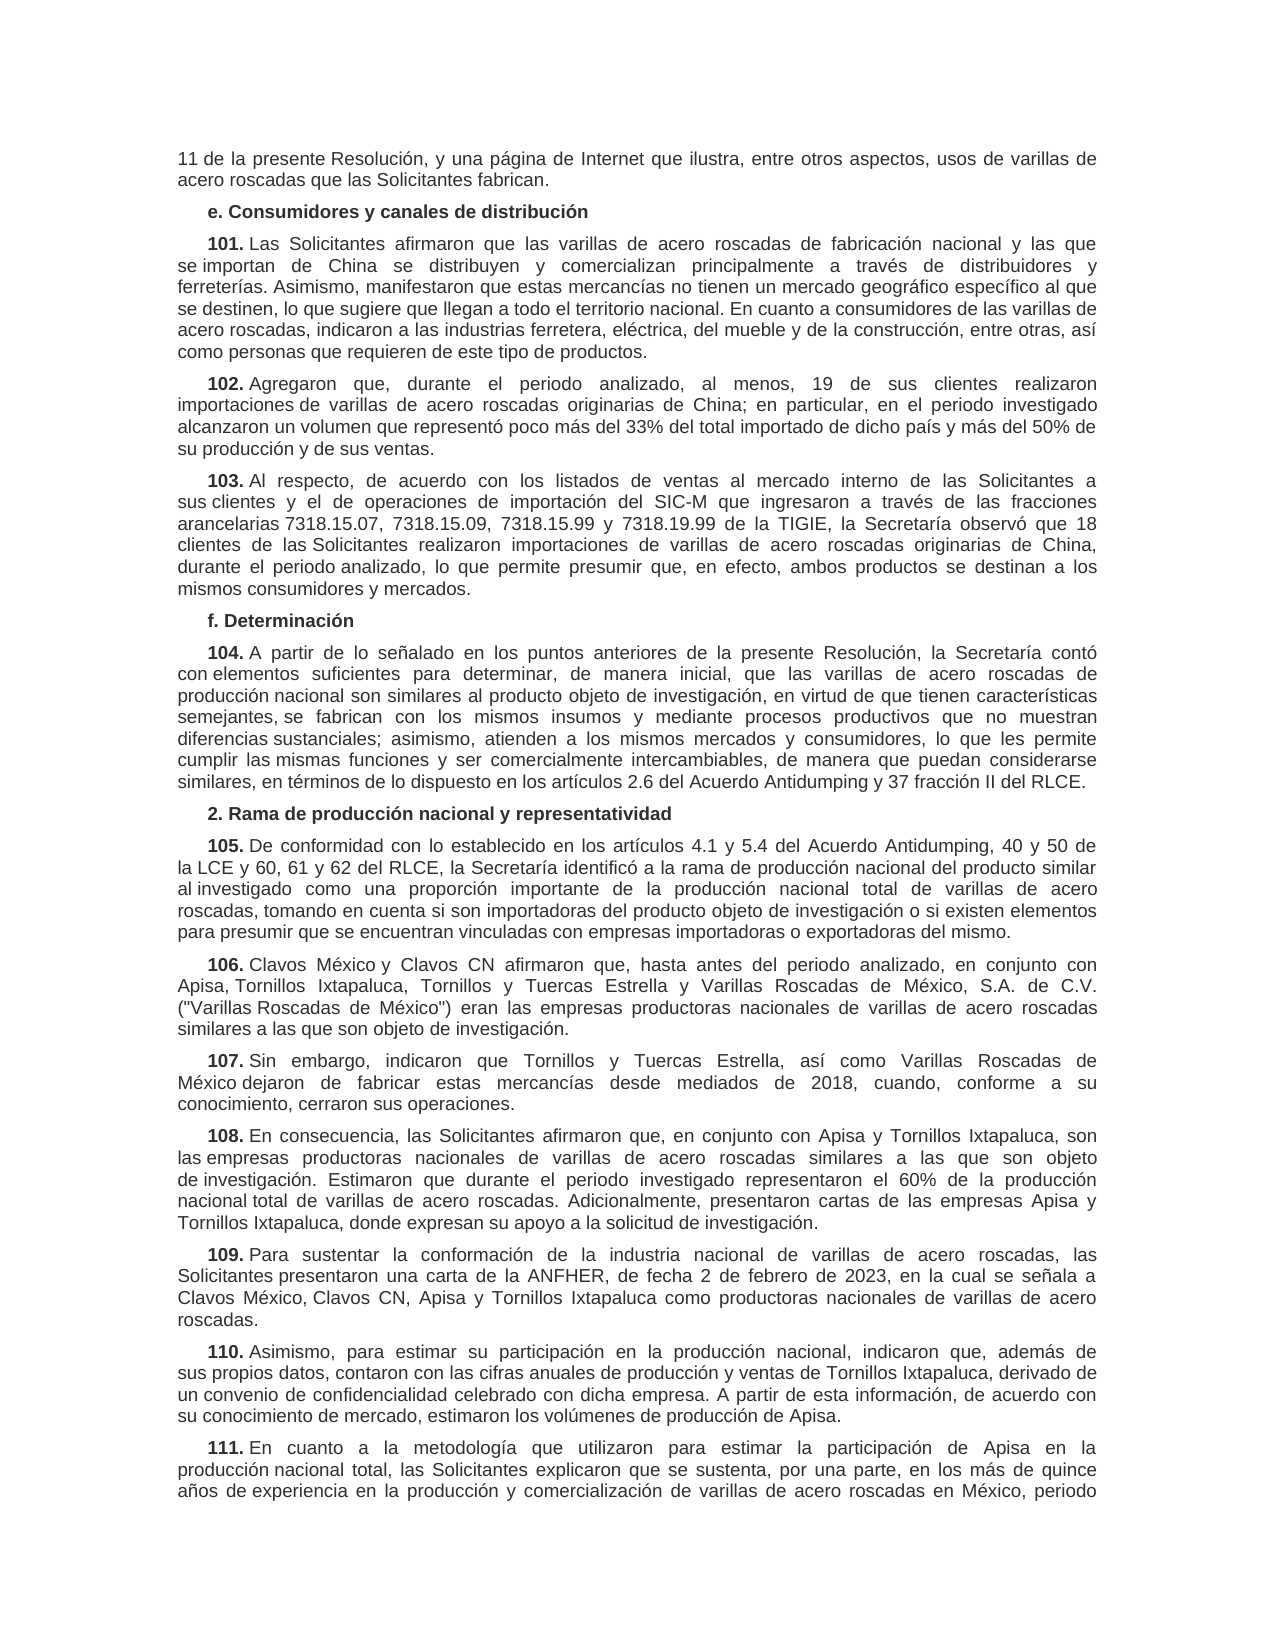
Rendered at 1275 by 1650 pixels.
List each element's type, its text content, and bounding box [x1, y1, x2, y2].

text 108. En consecuencia, las Solicitantes afirmaron que, en conjunto con Apisa y Tornillos Ixtapaluca, son las empresas productoras nacionales de varillas de acero roscadas similares a las que son objeto de investigación. Estimaron que durante el periodo investigado representaron el 60% de la producción nacional total de varillas de acero roscadas. Adicionalmente, presentaron cartas de las empresas Apisa y Tornillos Ixtapaluca, donde expresan su apoyo a la solicitud de investigación. [177, 1125, 1098, 1233]
text 104. A partir de lo señalado en los puntos anteriores de la presente Resolución, la Secretaría contó con elementos suficientes para determinar, de manera inicial, que las varillas de acero roscadas de producción nacional son similares al producto objeto de investigación, en virtud de que tienen características semejantes, se fabrican con los mismos insumos y mediante procesos productivos que no muestran diferencias sustanciales; asimismo, atienden a los mismos mercados y consumidores, lo que les permite cumplir las mismas funciones y ser comercialmente intercambiables, de manera que puedan considerarse similares, en términos de lo dispuesto en los artículos 2.6 del Acuerdo Antidumping y 37 fracción II del RLCE. [177, 641, 1098, 792]
text f. Determinación [177, 609, 1098, 631]
text 102. Agregaron que, durante el periodo analizado, al menos, 19 de sus clientes realizaron importaciones de varillas de acero roscadas originarias de China; en particular, en el periodo investigado alcanzaron un volumen que representó poco más del 33% del total importado de dicho país y más del 50% de su producción y de sus ventas. [177, 373, 1098, 459]
text 110. Asimismo, para estimar su participación en la producción nacional, indicaron que, además de sus propios datos, contaron con las cifras anuales de producción y ventas de Tornillos Ixtapaluca, derivado de un convenio de confidencialidad celebrado con dicha empresa. A partir de esta información, de acuerdo con su conocimiento de mercado, estimaron los volúmenes de producción de Apisa. [177, 1340, 1098, 1427]
text 2. Rama de producción nacional y representatividad [177, 803, 1098, 824]
text 101. Las Solicitantes afirmaron que las varillas de acero roscadas de fabricación nacional y las que se importan de China se distribuyen y comercializan principalmente a través de distribuidores y ferreterías. Asimismo, manifestaron que estas mercancías no tienen un mercado geográfico específico al que se destinen, lo que sugiere que llegan a todo el territorio nacional. En cuanto a consumidores de las varillas de acero roscadas, indicaron a las industrias ferretera, eléctrica, del mueble y de la construcción, entre otras, así como personas que requieren de este tipo de productos. [177, 233, 1098, 362]
text 107. Sin embargo, indicaron que Tornillos y Tuercas Estrella, así como Varillas Roscadas de México dejaron de fabricar estas mercancías desde mediados de 2018, cuando, conforme a su conocimiento, cerraron sus operaciones. [177, 1050, 1098, 1115]
text e. Consumidores y canales de distribución [177, 201, 1098, 222]
text 105. De conformidad con lo establecido en los artículos 4.1 y 5.4 del Acuerdo Antidumping, 40 y 50 de la LCE y 60, 61 y 62 del RLCE, la Secretaría identificó a la rama de producción nacional del producto similar al investigado como una proporción importante de la producción nacional total de varillas de acero roscadas, tomando en cuenta si son importadoras del producto objeto de investigación o si existen elementos para presumir que se encuentran vinculadas con empresas importadoras o exportadoras del mismo. [177, 835, 1098, 943]
text 109. Para sustentar la conformación de la industria nacional de varillas de acero roscadas, las Solicitantes presentaron una carta de la ANFHER, de fecha 2 de febrero de 2023, en la cual se señala a Clavos México, Clavos CN, Apisa y Tornillos Ixtapaluca como productoras nacionales de varillas de acero roscadas. [177, 1244, 1098, 1330]
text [177, 148, 1098, 191]
text 106. Clavos México y Clavos CN afirmaron que, hasta antes del periodo analizado, en conjunto con Apisa, Tornillos Ixtapaluca, Tornillos y Tuercas Estrella y Varillas Roscadas de México, S.A. de C.V. ("Varillas Roscadas de México") eran las empresas productoras nacionales de varillas de acero roscadas similares a las que son objeto de investigación. [177, 953, 1098, 1039]
text 103. Al respecto, de acuerdo con los listados de ventas al mercado interno de las Solicitantes a sus clientes y el de operaciones de importación del SIC-M que ingresaron a través de las fracciones arancelarias 7318.15.07, 7318.15.09, 7318.15.99 y 7318.19.99 de la TIGIE, la Secretaría observó que 18 clientes de las Solicitantes realizaron importaciones de varillas de acero roscadas originarias de China, durante el periodo analizado, lo que permite presumir que, en efecto, ambos productos se destinan a los mismos consumidores y mercados. [177, 469, 1098, 599]
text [177, 1437, 1098, 1502]
